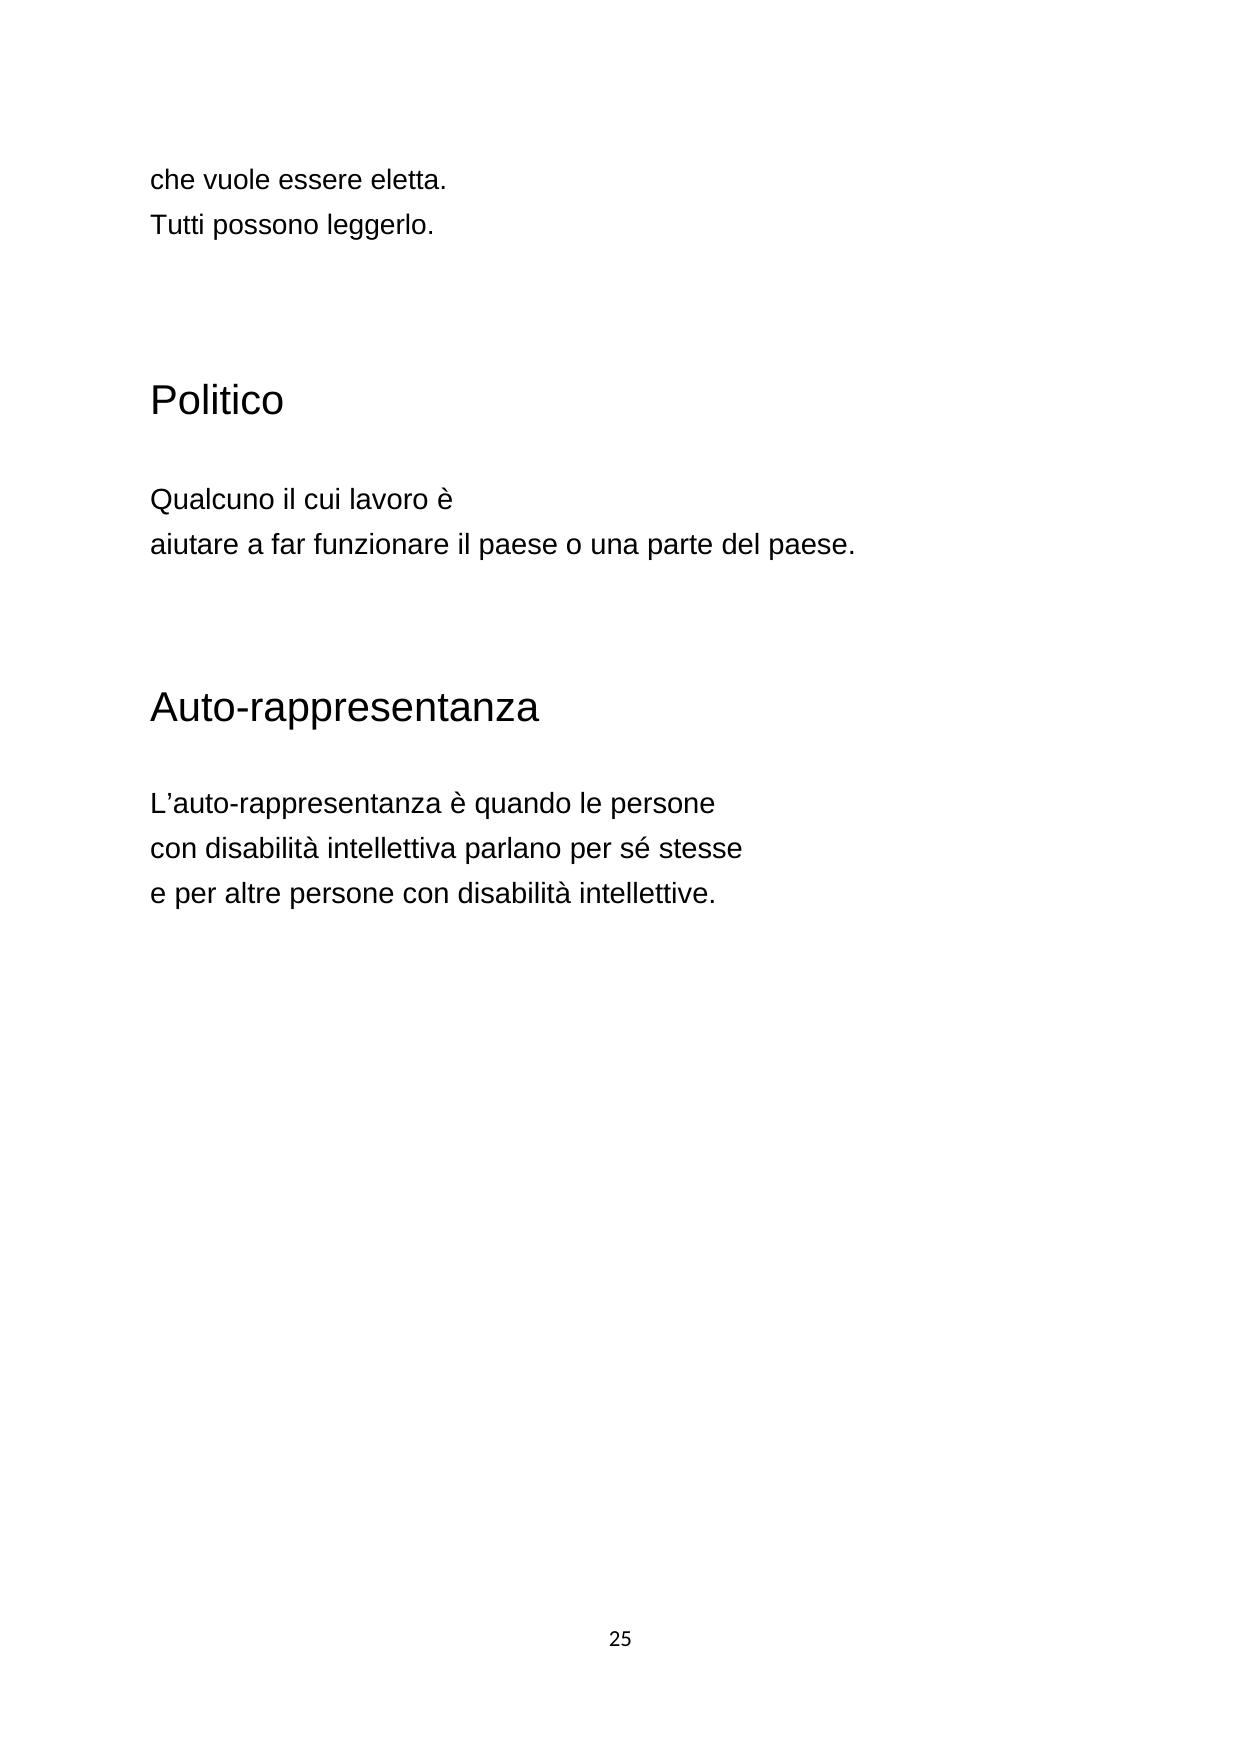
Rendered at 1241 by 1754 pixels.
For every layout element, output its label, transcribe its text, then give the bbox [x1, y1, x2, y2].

text Politico Qualcuno il cui lavoro è aiutare a far funzionare il paese o una parte del paese. [150, 375, 1090, 561]
text Auto-rappresentanza [150, 634, 1090, 730]
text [150, 150, 1090, 285]
text L’auto-rappresentanza è quando le persone con disabilità intellettiva parlano per sé stesse e per altre persone con disabilità intellettive. [150, 730, 1090, 910]
